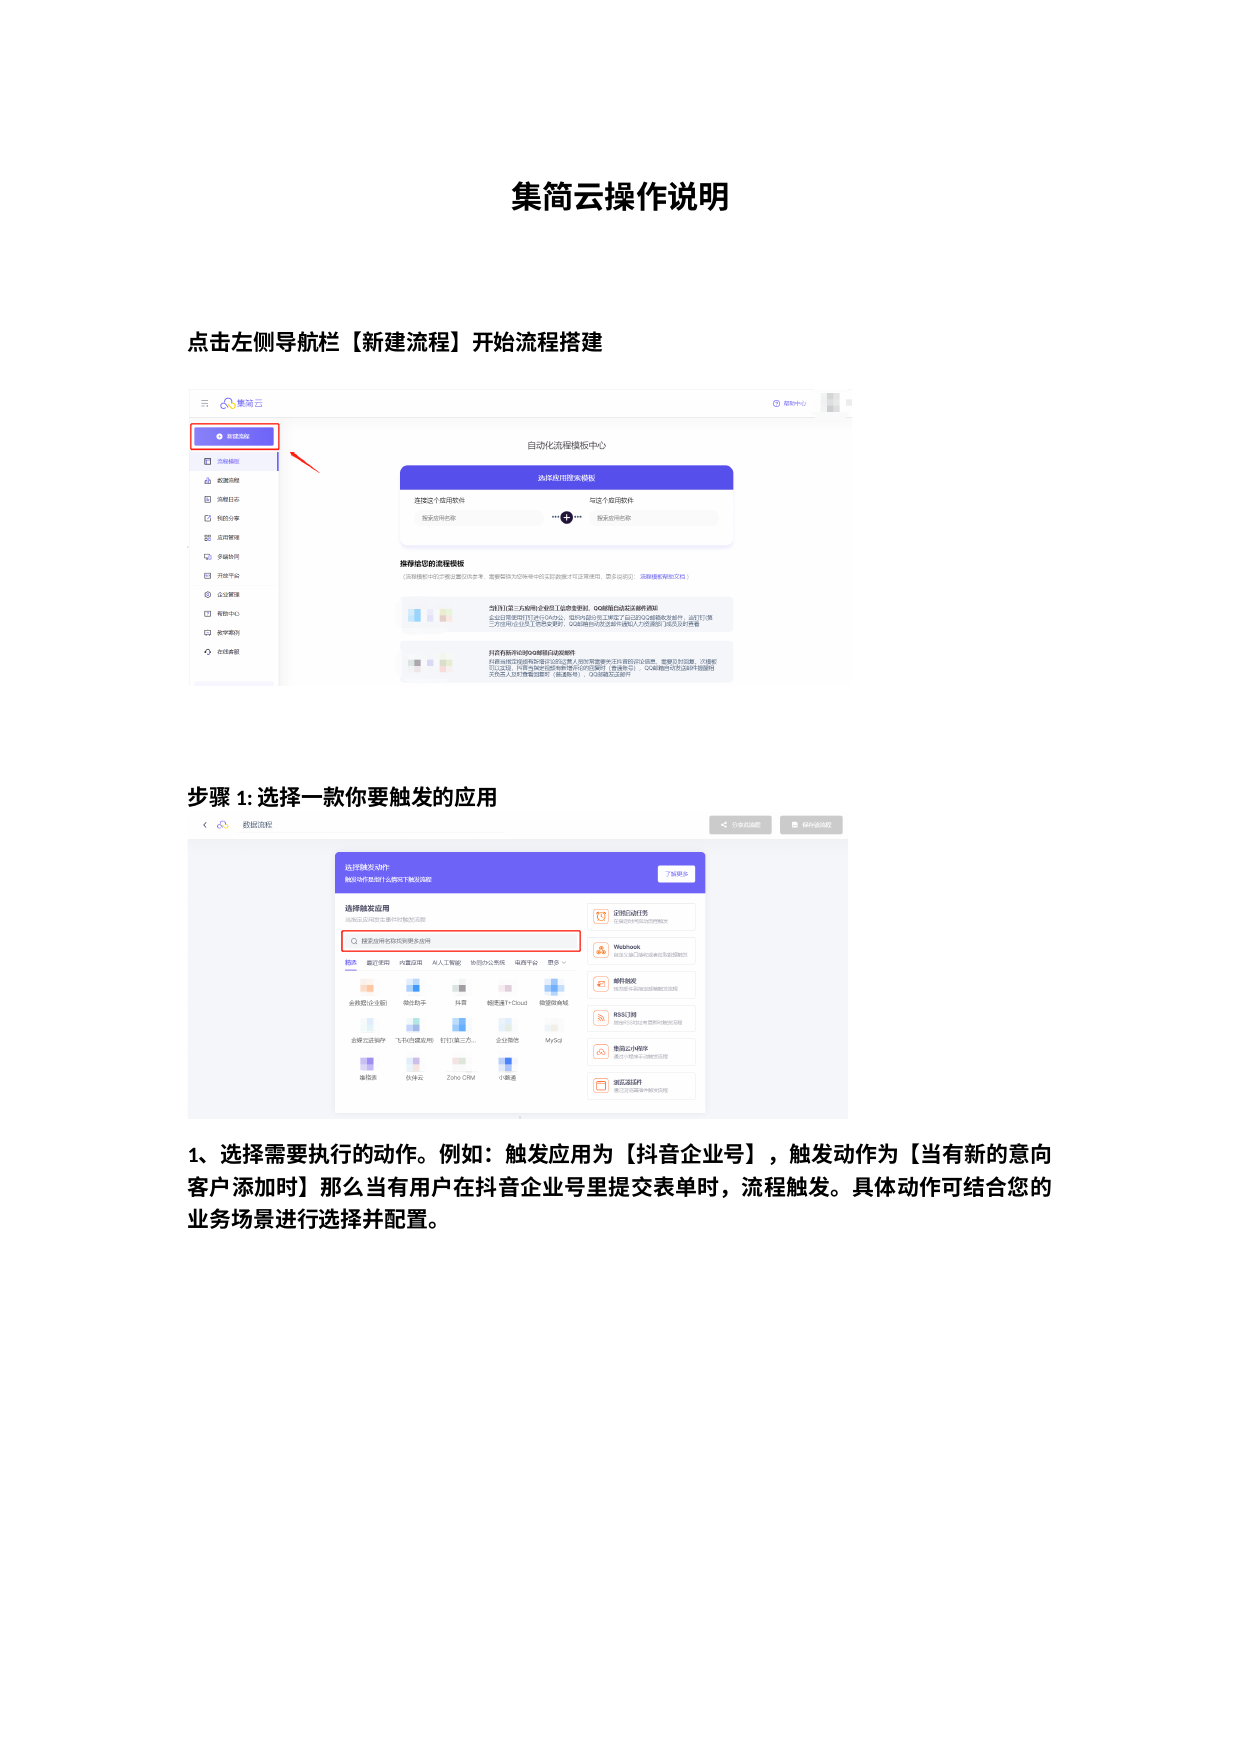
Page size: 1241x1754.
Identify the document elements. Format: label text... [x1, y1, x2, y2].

text 步骤1: 选择一款你要触发的应用 [187, 779, 1053, 812]
picture [187, 389, 853, 686]
picture [187, 812, 849, 1119]
text 集简云操作说明 [187, 162, 1053, 227]
list 点击左侧导航栏【新建流程】开始流程搭建 [187, 324, 1053, 357]
text 1、选择需要执行的动作。例如：触发应用为【抖音企业号】，触发动作为【当有新的意向客户添加时】那么当有用户在抖音企业号里提交表单时，流程触发。具体动作可结合您的业务场景进行选择并配置。 [187, 1137, 1053, 1234]
